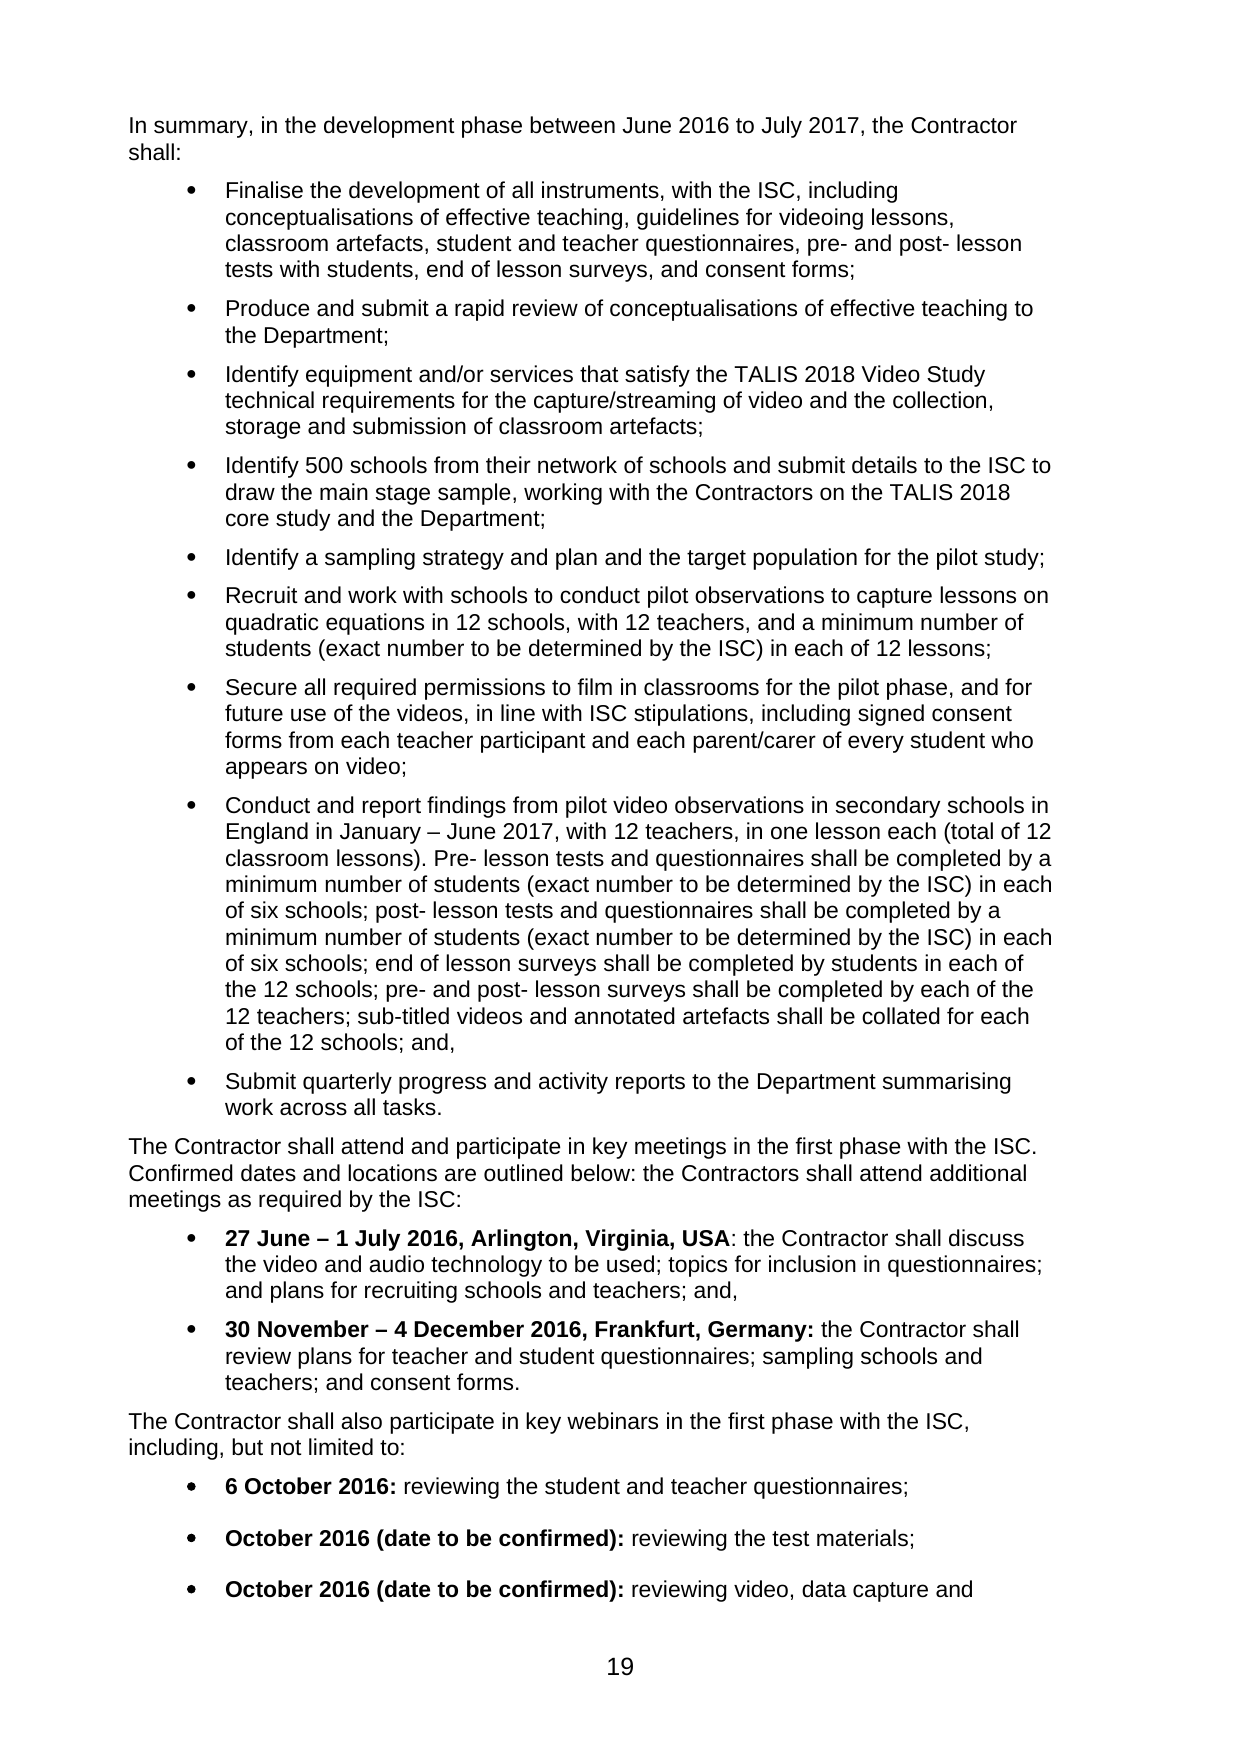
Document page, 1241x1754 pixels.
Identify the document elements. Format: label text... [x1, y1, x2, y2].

list 30 November – 4 December 2016, Frankfurt, Germany: the Contractor shall review plans for teacher and student questionnaires; sampling schools and teachers; and consent forms. [187, 1316, 1053, 1395]
list October 2016 (date to be confirmed): reviewing the test materials; [187, 1524, 1053, 1551]
list Secure all required permissions to film in classrooms for the pilot phase, and for future use of the videos, in line with ISC stipulations, including signed consent forms from each teacher participant and each parent/carer of every student who appears on video; [187, 674, 1053, 779]
list Identify equipment and/or services that satisfy the TALIS 2018 Video Study technical requirements for the capture/streaming of video and the collection, storage and submission of classroom artefacts; [187, 361, 1053, 439]
text The Contractor shall attend and participate in key meetings in the first phase with the ISC. Confirmed dates and locations are outlined below: the Contractors shall attend additional meetings as required by the ISC: [128, 1133, 1053, 1212]
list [187, 1576, 1053, 1602]
list Finalise the development of all instruments, with the ISC, including conceptualisations of effective teaching, guidelines for videoing lessons, classroom artefacts, student and teacher questionnaires, pre- and post- lesson tests with students, end of lesson surveys, and consent forms; [187, 177, 1053, 283]
list Submit quarterly progress and activity reports to the Department summarising work across all tasks. [187, 1068, 1053, 1121]
list 6 October 2016: reviewing the student and teacher questionnaires; [187, 1473, 1053, 1499]
text The Contractor shall also participate in key webinars in the first phase with the ISC, including, but not limited to: [128, 1408, 1053, 1461]
list Identify a sampling strategy and plan and the target population for the pilot study; [187, 544, 1053, 570]
list Produce and submit a rapid review of conceptualisations of effective teaching to the Department; [187, 295, 1053, 348]
list Identify 500 schools from their network of schools and submit details to the ISC to draw the main stage sample, working with the Contractors on the TALIS 2018 core study and the Department; [187, 452, 1053, 531]
list Recruit and work with schools to conduct pilot observations to capture lessons on quadratic equations in 12 schools, with 12 teachers, and a minimum number of students (exact number to be determined by the ISC) in each of 12 lessons; [187, 582, 1053, 662]
list 27 June – 1 July 2016, Arlington, Virginia, USA: the Contractor shall discuss the video and audio technology to be used; topics for inclusion in questionnaires; and plans for recruiting schools and teachers; and, [187, 1225, 1053, 1304]
list Conduct and report findings from pilot video observations in secondary schools in England in January – June 2017, with 12 teachers, in one lesson each (total of 12 classroom lessons). Pre- lesson tests and questionnaires shall be completed by a minimum number of students (exact number to be determined by the ISC) in each of six schools; post- lesson tests and questionnaires shall be completed by a minimum number of students (exact number to be determined by the ISC) in each of six schools; end of lesson surveys shall be completed by students in each of the 12 schools; pre- and post- lesson surveys shall be completed by each of the 12 teachers; sub-titled videos and annotated artefacts shall be collated for each of the 12 schools; and, [187, 792, 1053, 1056]
text In summary, in the development phase between June 2016 to July 2017, the Contractor shall: [128, 112, 1053, 165]
